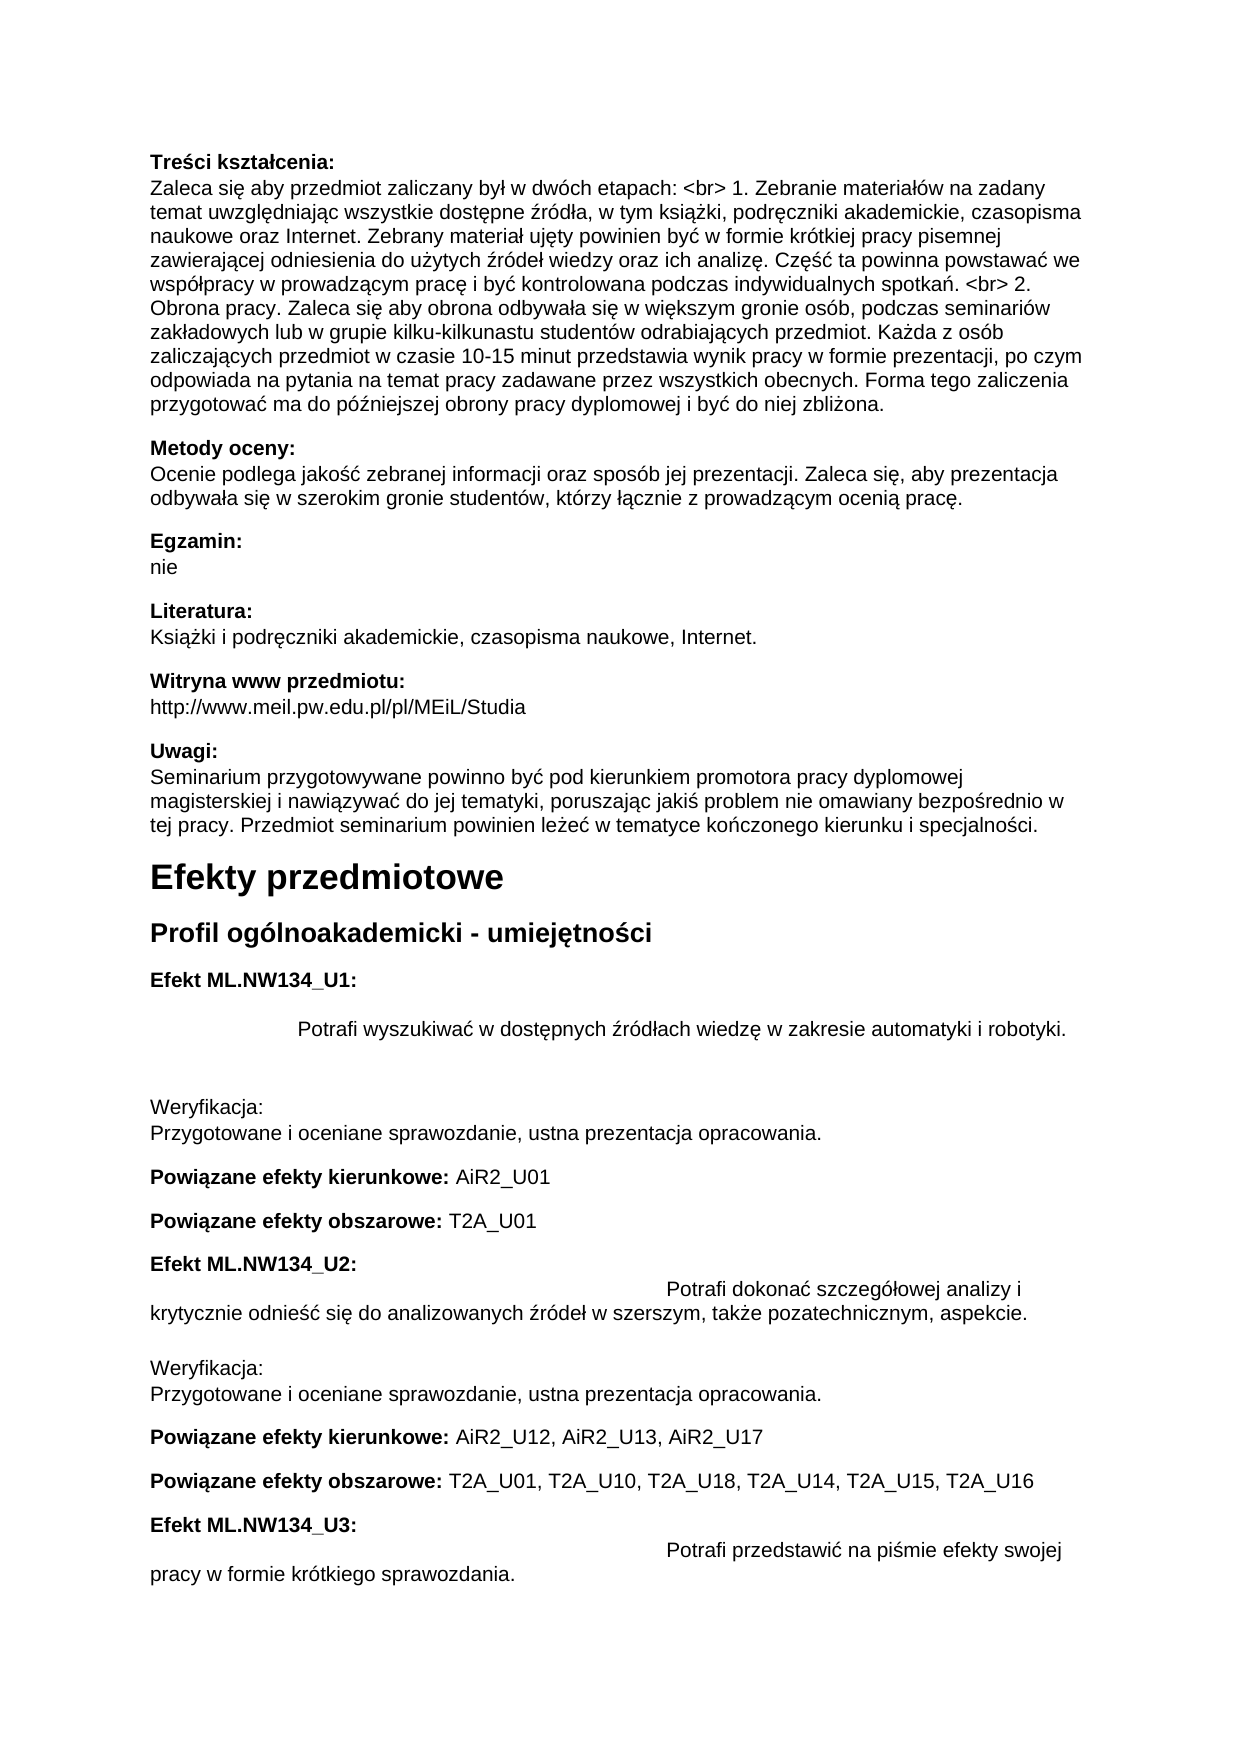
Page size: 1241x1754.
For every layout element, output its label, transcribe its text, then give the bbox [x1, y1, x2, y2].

text Metody oceny: [150, 435, 1090, 459]
text nie [150, 555, 1090, 579]
text Weryfikacja: [150, 1095, 1090, 1119]
subtitle Profil ogólnoakademicki - umiejętności [150, 917, 1090, 948]
text Efekt ML.NW134_U1: [150, 968, 1090, 992]
text Treści kształcenia: [150, 150, 1090, 174]
text Weryfikacja: [150, 1355, 1090, 1379]
text Przygotowane i oceniane sprawozdanie, ustna prezentacja opracowania. [150, 1121, 1090, 1145]
text Efekt ML.NW134_U3: [150, 1513, 1090, 1537]
text Powiązane efekty obszarowe: T2A_U01 [150, 1208, 1090, 1232]
text Przygotowane i oceniane sprawozdanie, ustna prezentacja opracowania. [150, 1381, 1090, 1405]
text Powiązane efekty kierunkowe: AiR2_U12, AiR2_U13, AiR2_U17 [150, 1425, 1090, 1449]
text Egzamin: [150, 529, 1090, 553]
subtitle Efekty przedmiotowe [150, 856, 1090, 897]
text Książki i podręczniki akademickie, czasopisma naukowe, Internet. [150, 625, 1090, 649]
text Ocenie podlega jakość zebranej informacji oraz sposób jej prezentacji. Zaleca się, aby prezentacja odbywała się w szerokim gronie studentów, którzy łącznie z prowadzącym ocenią pracę. [150, 461, 1090, 509]
text Zaleca się aby przedmiot zaliczany był w dwóch etapach: <br> 1. Zebranie materiałów na zadany temat uwzględniając wszystkie dostępne źródła, w tym książki, podręczniki akademickie, czasopisma naukowe oraz Internet. Zebrany materiał ujęty powinien być w formie krótkiej pracy pisemnej zawierającej odniesienia do użytych źródeł wiedzy oraz ich analizę. Część ta powinna powstawać we współpracy w prowadzącym pracę i być kontrolowana podczas indywidualnych spotkań. <br> 2. Obrona pracy. Zaleca się aby obrona odbywała się w większym gronie osób, podczas seminariów zakładowych lub w grupie kilku-kilkunastu studentów odrabiających przedmiot. Każda z osób zaliczających przedmiot w czasie 10-15 minut przedstawia wynik pracy w formie prezentacji, po czym odpowiada na pytania na temat pracy zadawane przez wszystkich obecnych. Forma tego zaliczenia przygotować ma do późniejszej obrony pracy dyplomowej i być do niej zbliżona. [150, 176, 1090, 416]
text Powiązane efekty obszarowe: T2A_U01, T2A_U10, T2A_U18, T2A_U14, T2A_U15, T2A_U16 [150, 1469, 1090, 1493]
text Potrafi dokonać szczegółowej analizy i krytycznie odnieść się do analizowanych źródeł w szerszym, także pozatechnicznym, aspekcie. [150, 1277, 1090, 1349]
text http://www.meil.pw.edu.pl/pl/MEiL/Studia [150, 695, 1090, 719]
text Efekt ML.NW134_U2: [150, 1252, 1090, 1276]
text Potrafi wyszukiwać w dostępnych źródłach wiedzę w zakresie automatyki i robotyki. [150, 993, 1090, 1089]
text Powiązane efekty kierunkowe: AiR2_U01 [150, 1165, 1090, 1189]
text Witryna www przedmiotu: [150, 669, 1090, 693]
text Potrafi przedstawić na piśmie efekty swojej pracy w formie krótkiego sprawozdania. [150, 1538, 1090, 1586]
text Literatura: [150, 599, 1090, 623]
text Seminarium przygotowywane powinno być pod kierunkiem promotora pracy dyplomowej magisterskiej i nawiązywać do jej tematyki, poruszając jakiś problem nie omawiany bezpośrednio w tej pracy. Przedmiot seminarium powinien leżeć w tematyce kończonego kierunku i specjalności. [150, 764, 1090, 836]
text Uwagi: [150, 738, 1090, 762]
